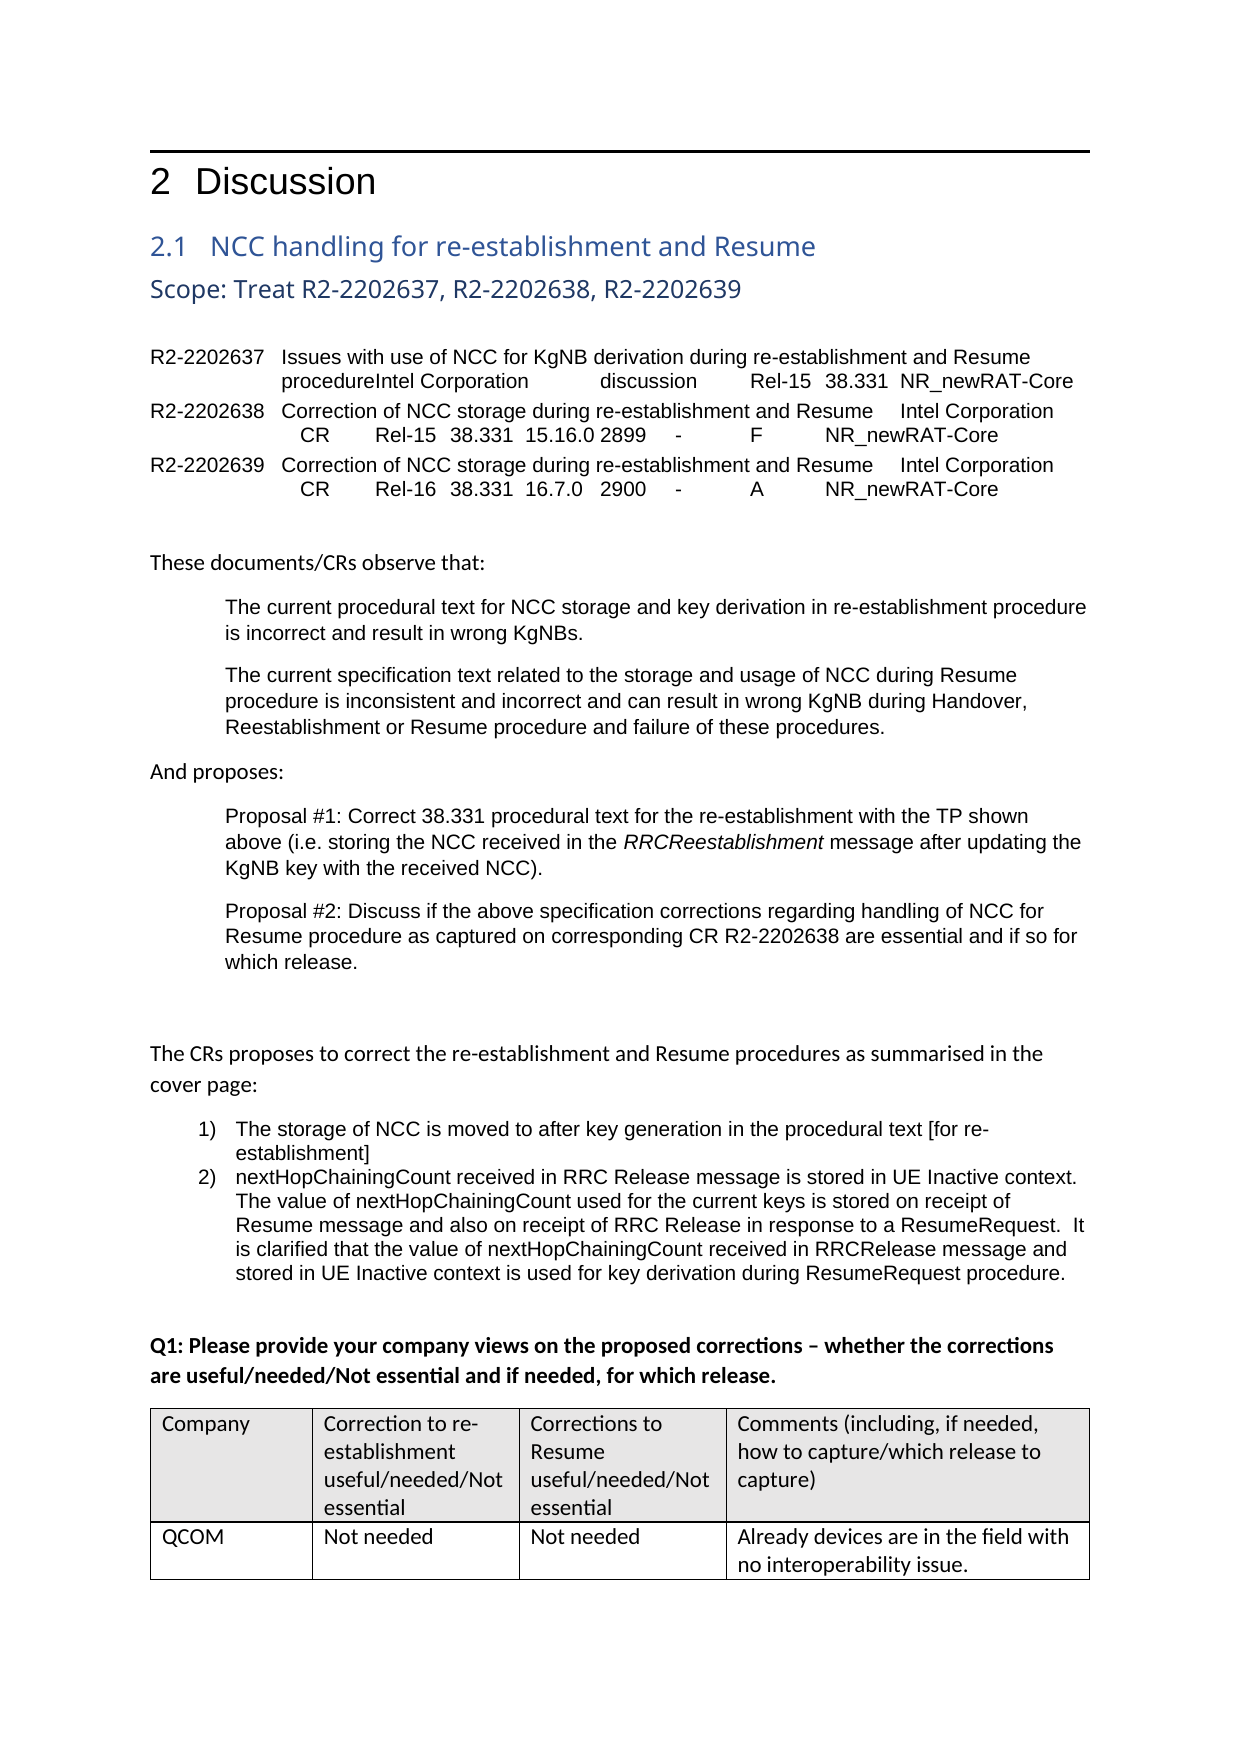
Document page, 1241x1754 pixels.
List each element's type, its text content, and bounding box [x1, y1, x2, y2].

table_header Correction to re-establishment useful/needed/Not essential [313, 1409, 519, 1521]
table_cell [727, 1523, 1089, 1578]
text And proposes: [150, 757, 1090, 785]
table_cell QCOM [151, 1523, 312, 1578]
table_cell Not needed [313, 1523, 519, 1578]
subtitle Scope: Treat R2-2202637, R2-2202638, R2-2202639 [150, 272, 1090, 306]
text Proposal #2: Discuss if the above specification corrections regarding handling of NCC for Resume procedure as captured on corresponding CR R2-2202638 are essential and if so for which release. [225, 898, 1090, 974]
text Proposal #1: Correct 38.331 procedural text for the re-establishment with the TP shown above (i.e. storing the NCC received in the RRCReestablishment message after updating the KgNB key with the received NCC). [225, 804, 1090, 880]
text These documents/CRs observe that: [150, 548, 1090, 576]
title R2-2202639 Correction of NCC storage during re-establishment and Resume Intel Corporation CR Rel-16 38.331 16.7.0 2900 - A NR_newRAT-Core [150, 453, 1090, 501]
text The CRs proposes to correct the re-establishment and Resume procedures as summarised in the cover page: [150, 1039, 1090, 1098]
subtitle NCC handling for re-establishment and Resume [150, 228, 1090, 264]
table_header Corrections to Resume useful/needed/Not essential [520, 1409, 726, 1521]
title R2-2202638 Correction of NCC storage during re-establishment and Resume Intel Corporation CR Rel-15 38.331 15.16.0 2899 - F NR_newRAT-Core [150, 399, 1090, 447]
text The current specification text related to the storage and usage of NCC during Resume procedure is inconsistent and incorrect and can result in wrong KgNB during Handover, Reestablishment or Resume procedure and failure of these procedures. [225, 663, 1090, 739]
text The current procedural text for NCC storage and key derivation in re-establishment procedure is incorrect and result in wrong KgNBs. [225, 595, 1090, 645]
table_header Company [151, 1409, 312, 1521]
list The storage of NCC is moved to after key generation in the procedural text [for re-establishment] [198, 1117, 1090, 1164]
table_header Comments (including, if needed, how to capture/which release to capture) [727, 1409, 1089, 1521]
table_cell Not needed [520, 1523, 726, 1578]
title R2-2202637 Issues with use of NCC for KgNB derivation during re-establishment and Resume procedure Intel Corporation discussion Rel-15 38.331 NR_newRAT-Core [150, 345, 1090, 393]
text Q1: Please provide your company views on the proposed corrections – whether the corrections are useful/needed/Not essential and if needed, for which release. [150, 1331, 1090, 1389]
subtitle Discussion [150, 153, 1090, 202]
list nextHopChainingCount received in RRC Release message is stored in UE Inactive context. The value of nextHopChainingCount used for the current keys is stored on receipt of Resume message and also on receipt of RRC Release in response to a ResumeRequest. It is clarified that the value of nextHopChainingCount received in RRCRelease message and stored in UE Inactive context is used for key derivation during ResumeRequest procedure. [198, 1164, 1090, 1284]
